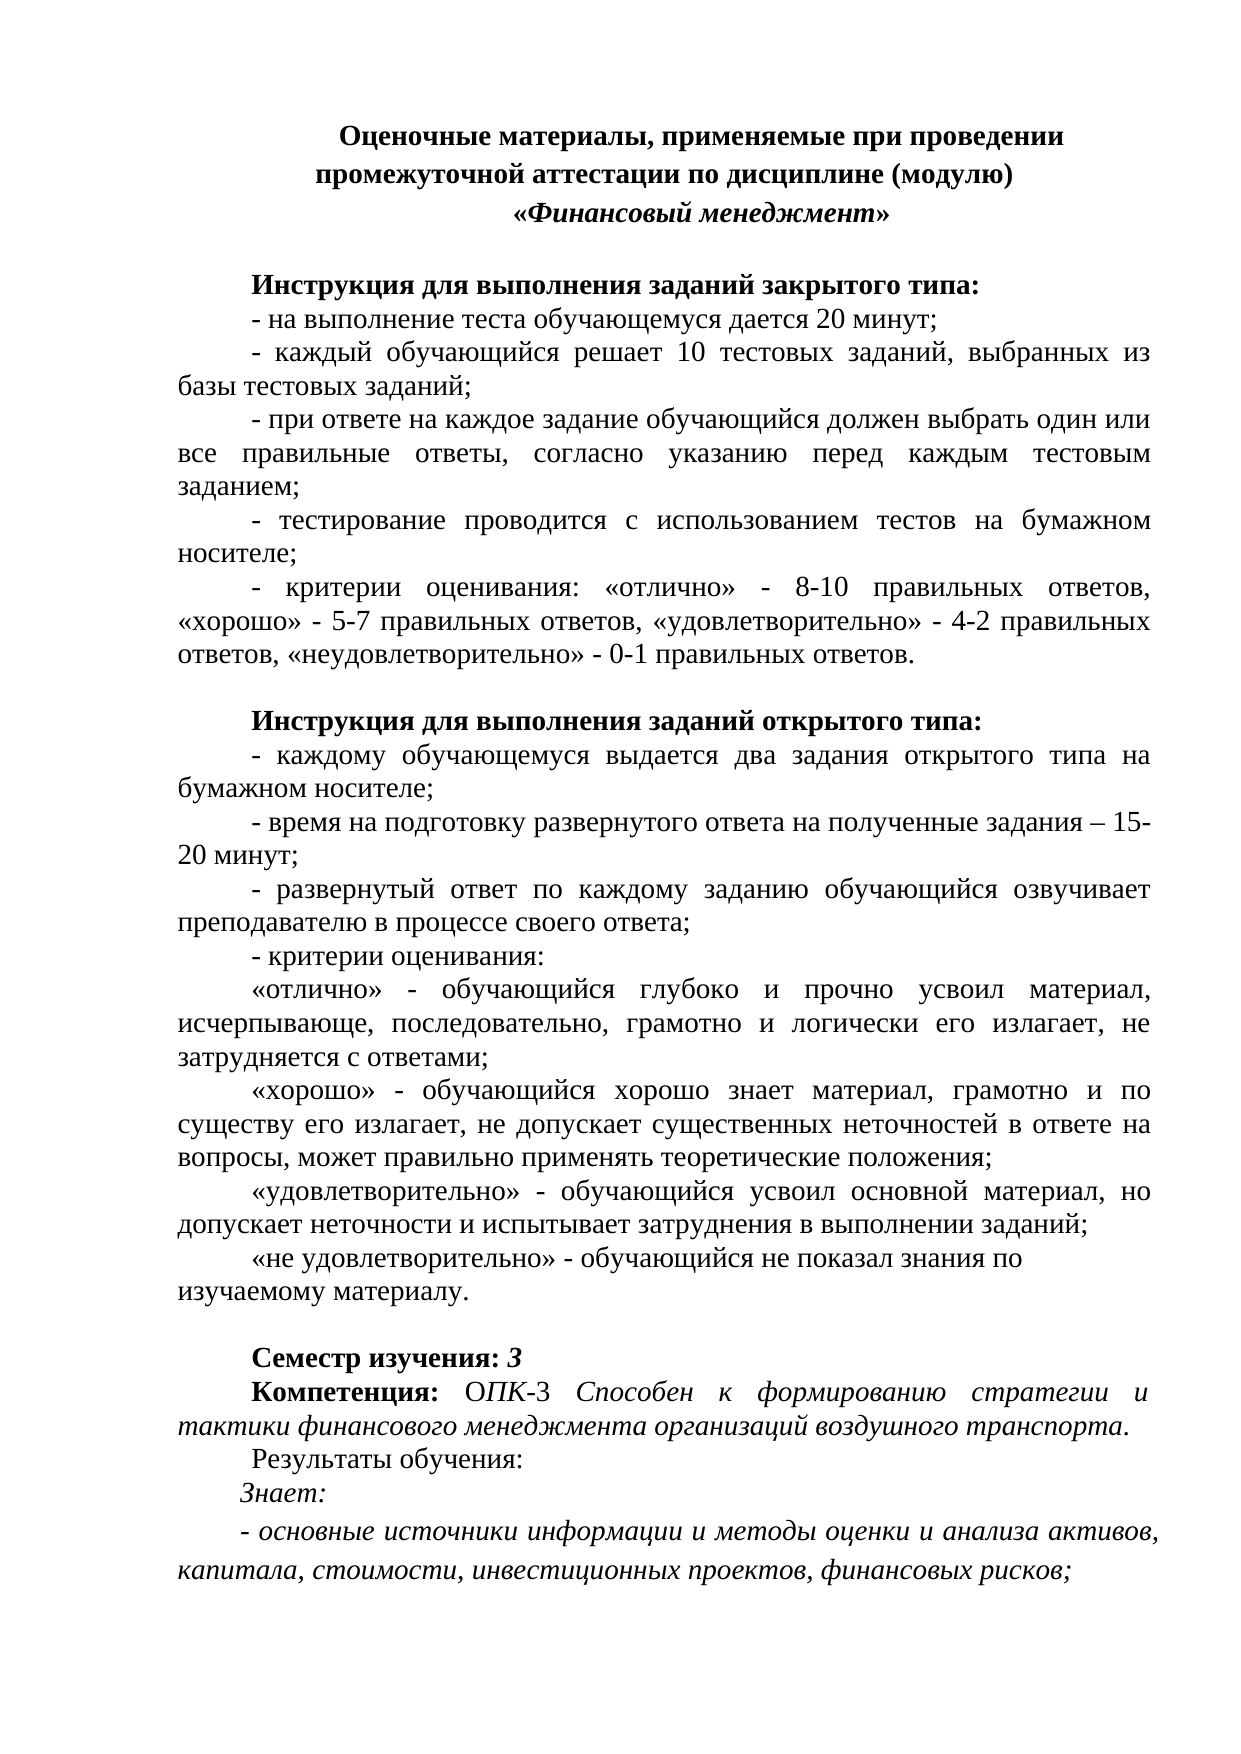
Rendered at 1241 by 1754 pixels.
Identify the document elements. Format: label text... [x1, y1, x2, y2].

text «не удовлетворительно» - обучающийся не показал знания по изучаемому материалу. [177, 1240, 1152, 1307]
text - основные источники информации и методы оценки и анализа активов, капитала, стоимости, инвестиционных проектов, финансовых рисков; [177, 1513, 1163, 1585]
text - развернутый ответ по каждому заданию обучающийся озвучивает преподавателю в процессе своего ответа; [177, 871, 1152, 938]
text Результаты обучения: [177, 1441, 1152, 1475]
text Знает: [177, 1475, 1152, 1508]
text «хорошо» - обучающийся хорошо знает материал, грамотно и по существу его излагает, не допускает существенных неточностей в ответе на вопросы, может правильно применять теоретические положения; [177, 1072, 1152, 1173]
text - на выполнение теста обучающемуся дается 20 минут; [177, 301, 1152, 334]
text - каждый обучающийся решает 10 тестовых заданий, выбранных из базы тестовых заданий; [177, 334, 1152, 401]
text - время на подготовку развернутого ответа на полученные задания – 15-20 минут; [177, 804, 1152, 871]
text Инструкция для выполнения заданий закрытого типа: [177, 267, 1152, 301]
text - критерии оценивания: [177, 938, 1152, 972]
text Оценочные материалы, применяемые при проведении промежуточной аттестации по дисциплине (модулю) [177, 118, 1152, 190]
text «отлично» - обучающийся глубоко и прочно усвоил материал, исчерпывающе, последовательно, грамотно и логически его излагает, не затрудняется с ответами; [177, 972, 1152, 1072]
text «удовлетворительно» - обучающийся усвоил основной материал, но допускает неточности и испытывает затруднения в выполнении заданий; [177, 1173, 1152, 1240]
text - при ответе на каждое задание обучающийся должен выбрать один или все правильные ответы, согласно указанию перед каждым тестовым заданием; [177, 401, 1152, 502]
text «Финансовый менеджмент» [177, 195, 1152, 229]
text Семестр изучения: 3 [177, 1341, 1152, 1374]
text - критерии оценивания: «отлично» - 8-10 правильных ответов, «хорошо» - 5-7 правильных ответов, «удовлетворительно» - 4-2 правильных ответов, «неудовлетворительно» - 0-1 правильных ответов. [177, 569, 1152, 670]
text - каждому обучающемуся выдается два задания открытого типа на бумажном носителе; [177, 737, 1152, 804]
text - тестирование проводится с использованием тестов на бумажном носителе; [177, 502, 1152, 569]
text Компетенция: ОПК-3 Способен к формированию стратегии и тактики финансового менеджмента организаций воздушного транспорта. [177, 1374, 1152, 1441]
text Инструкция для выполнения заданий открытого типа: [177, 703, 1152, 737]
